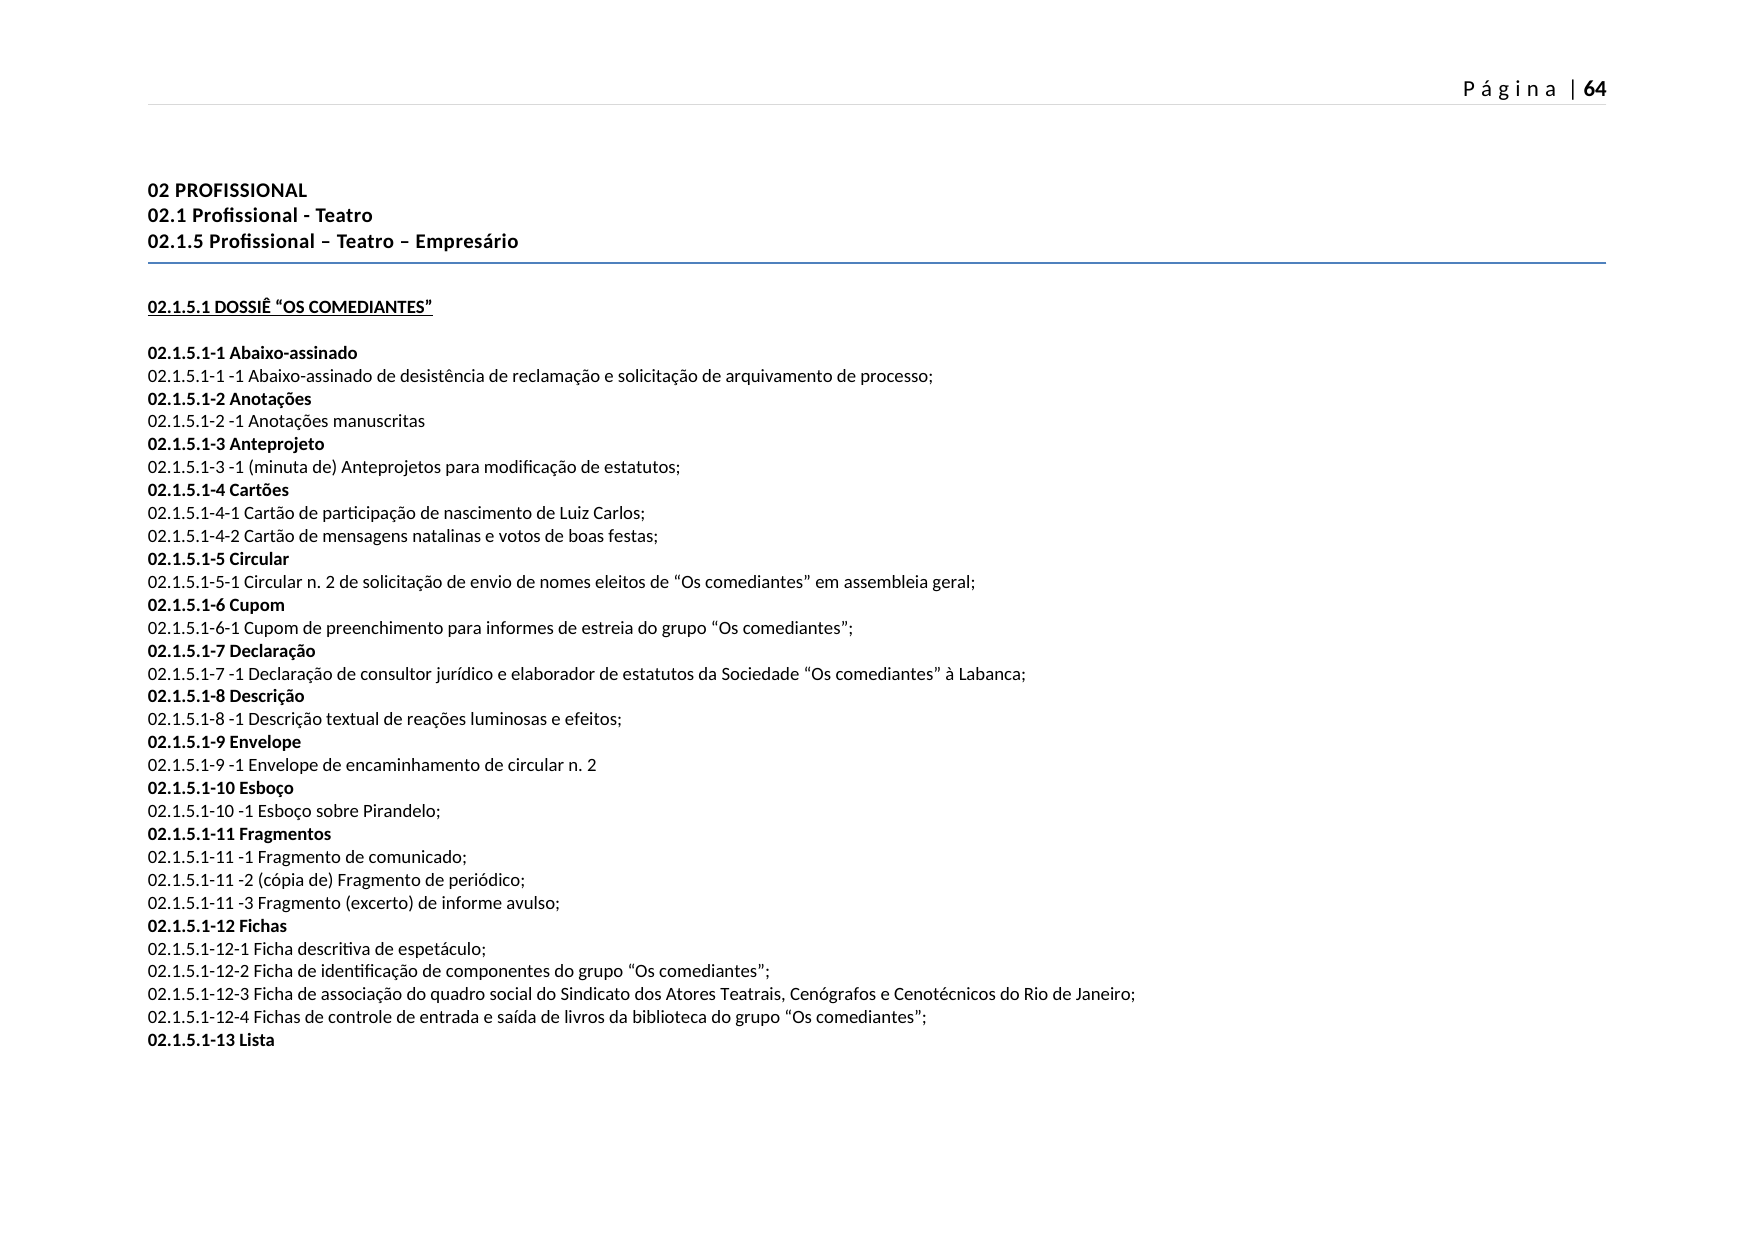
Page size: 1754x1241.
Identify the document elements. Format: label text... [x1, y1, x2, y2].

text 02.1.5.1-11 Fragmentos [148, 822, 1606, 845]
text 02.1.5.1-12-4 Fichas de controle de entrada e saída de livros da biblioteca do grupo “Os comediantes”; [148, 1006, 1606, 1028]
title 02.1.5 Profissional – Teatro – Empresário [148, 228, 1606, 262]
text 02.1.5.1-4-2 Cartão de mensagens natalinas e votos de boas festas; [148, 524, 1606, 547]
text 02.1.5.1-2 -1 Anotações manuscritas [148, 410, 1606, 433]
text 02.1.5.1-2 Anotações [148, 387, 1606, 410]
text 02.1.5.1-11 -2 (cópia de) Fragmento de periódico; [148, 868, 1606, 891]
text 02.1.5.1-1 -1 Abaixo-assinado de desistência de reclamação e solicitação de arquivamento de processo; [148, 364, 1606, 387]
text 02.1.5.1-12-2 Ficha de identificação de componentes do grupo “Os comediantes”; [148, 960, 1606, 983]
text 02.1.5.1-6 Cupom [148, 593, 1606, 616]
text 02.1.5.1-5 Circular [148, 547, 1606, 570]
text 02.1.5.1-9 Envelope [148, 731, 1606, 753]
text 02.1.5.1-7 -1 Declaração de consultor jurídico e elaborador de estatutos da Sociedade “Os comediantes” à Labanca; [148, 662, 1606, 685]
text 02.1.5.1 DOSSIÊ “OS COMEDIANTES” [148, 295, 1606, 318]
title 02 PROFISSIONAL [148, 177, 1606, 203]
text 02.1.5.1-9 -1 Envelope de encaminhamento de circular n. 2 [148, 753, 1606, 776]
text 02.1.5.1-13 Lista [148, 1028, 1606, 1051]
text 02.1.5.1-8 Descrição [148, 685, 1606, 708]
text 02.1.5.1-4 Cartões [148, 478, 1606, 501]
text 02.1.5.1-7 Declaração [148, 639, 1606, 662]
text 02.1.5.1-3 Anteprojeto [148, 433, 1606, 456]
text 02.1.5.1-5-1 Circular n. 2 de solicitação de envio de nomes eleitos de “Os comediantes” em assembleia geral; [148, 570, 1606, 593]
text 02.1.5.1-12 Fichas [148, 914, 1606, 937]
text 02.1.5.1-6-1 Cupom de preenchimento para informes de estreia do grupo “Os comediantes”; [148, 616, 1606, 639]
text 02.1.5.1-8 -1 Descrição textual de reações luminosas e efeitos; [148, 708, 1606, 731]
text 02.1.5.1-10 Esboço [148, 776, 1606, 799]
text 02.1.5.1-4-1 Cartão de participação de nascimento de Luiz Carlos; [148, 501, 1606, 524]
text 02.1.5.1-3 -1 (minuta de) Anteprojetos para modificação de estatutos; [148, 456, 1606, 478]
text 02.1.5.1-12-3 Ficha de associação do quadro social do Sindicato dos Atores Teatrais, Cenógrafos e Cenotécnicos do Rio de Janeiro; [148, 983, 1606, 1006]
text 02.1.5.1-11 -1 Fragmento de comunicado; [148, 845, 1606, 868]
text 02.1.5.1-12-1 Ficha descritiva de espetáculo; [148, 937, 1606, 960]
title 02.1 Profissional - Teatro [148, 203, 1606, 228]
text 02.1.5.1-1 Abaixo-assinado [148, 341, 1606, 364]
text 02.1.5.1-10 -1 Esboço sobre Pirandelo; [148, 799, 1606, 822]
text 02.1.5.1-11 -3 Fragmento (excerto) de informe avulso; [148, 891, 1606, 914]
